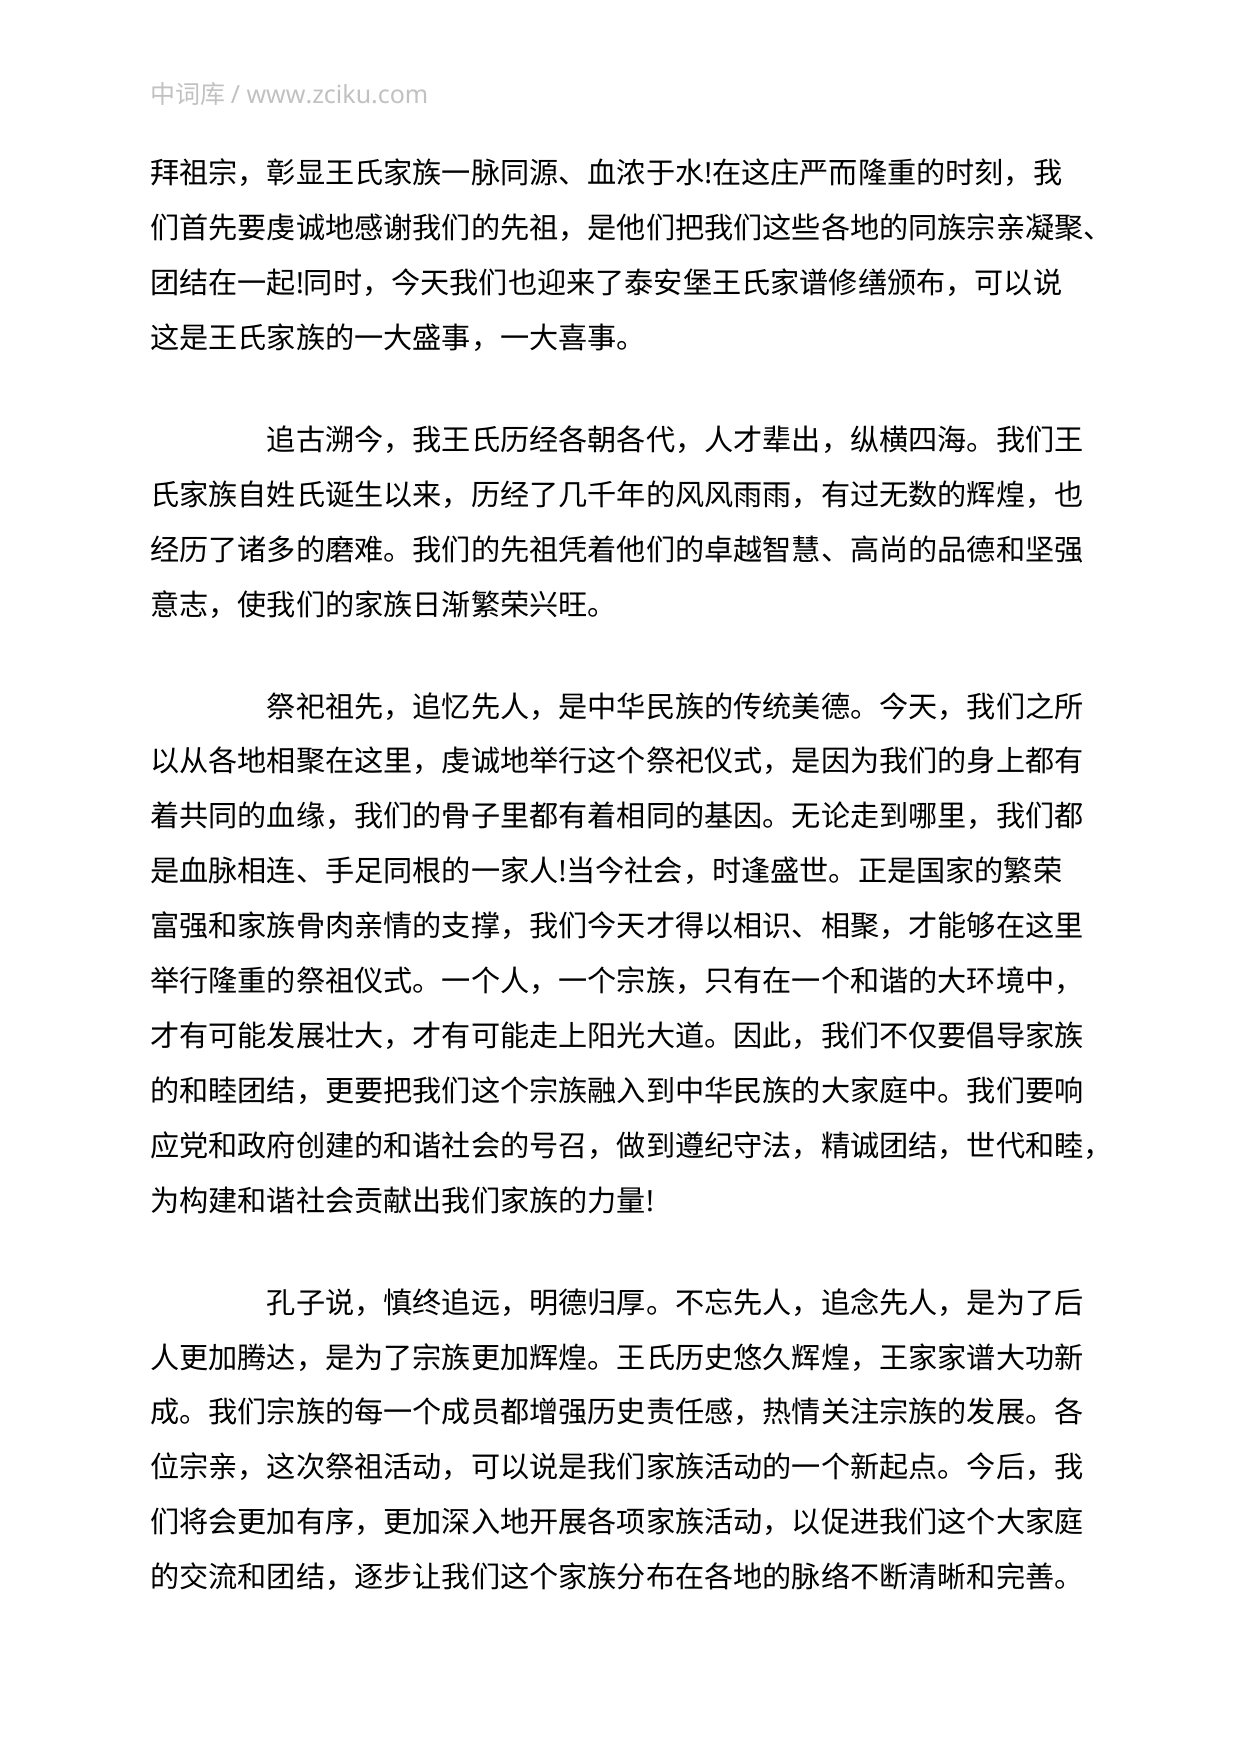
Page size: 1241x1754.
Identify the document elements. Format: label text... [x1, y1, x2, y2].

text 追古溯今，我王氏历经各朝各代，人才辈出，纵横四海。我们王氏家族自姓氏诞生以来，历经了几千年的风风雨雨，有过无数的辉煌，也经历了诸多的磨难。我们的先祖凭着他们的卓越智慧、高尚的品德和坚强意志，使我们的家族日渐繁荣兴旺。 [150, 417, 1090, 624]
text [150, 150, 1090, 357]
text 祭祀祖先，追忆先人，是中华民族的传统美德。今天，我们之所以从各地相聚在这里，虔诚地举行这个祭祀仪式，是因为我们的身上都有着共同的血缘，我们的骨子里都有着相同的基因。无论走到哪里，我们都是血脉相连、手足同根的一家人!当今社会，时逢盛世。正是国家的繁荣富强和家族骨肉亲情的支撑，我们今天才得以相识、相聚，才能够在这里举行隆重的祭祖仪式。一个人，一个宗族，只有在一个和谐的大环境中，才有可能发展壮大，才有可能走上阳光大道。因此，我们不仅要倡导家族的和睦团结，更要把我们这个宗族融入到中华民族的大家庭中。我们要响应党和政府创建的和谐社会的号召，做到遵纪守法，精诚团结，世代和睦，为构建和谐社会贡献出我们家族的力量! [150, 683, 1090, 1220]
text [150, 1279, 1090, 1596]
